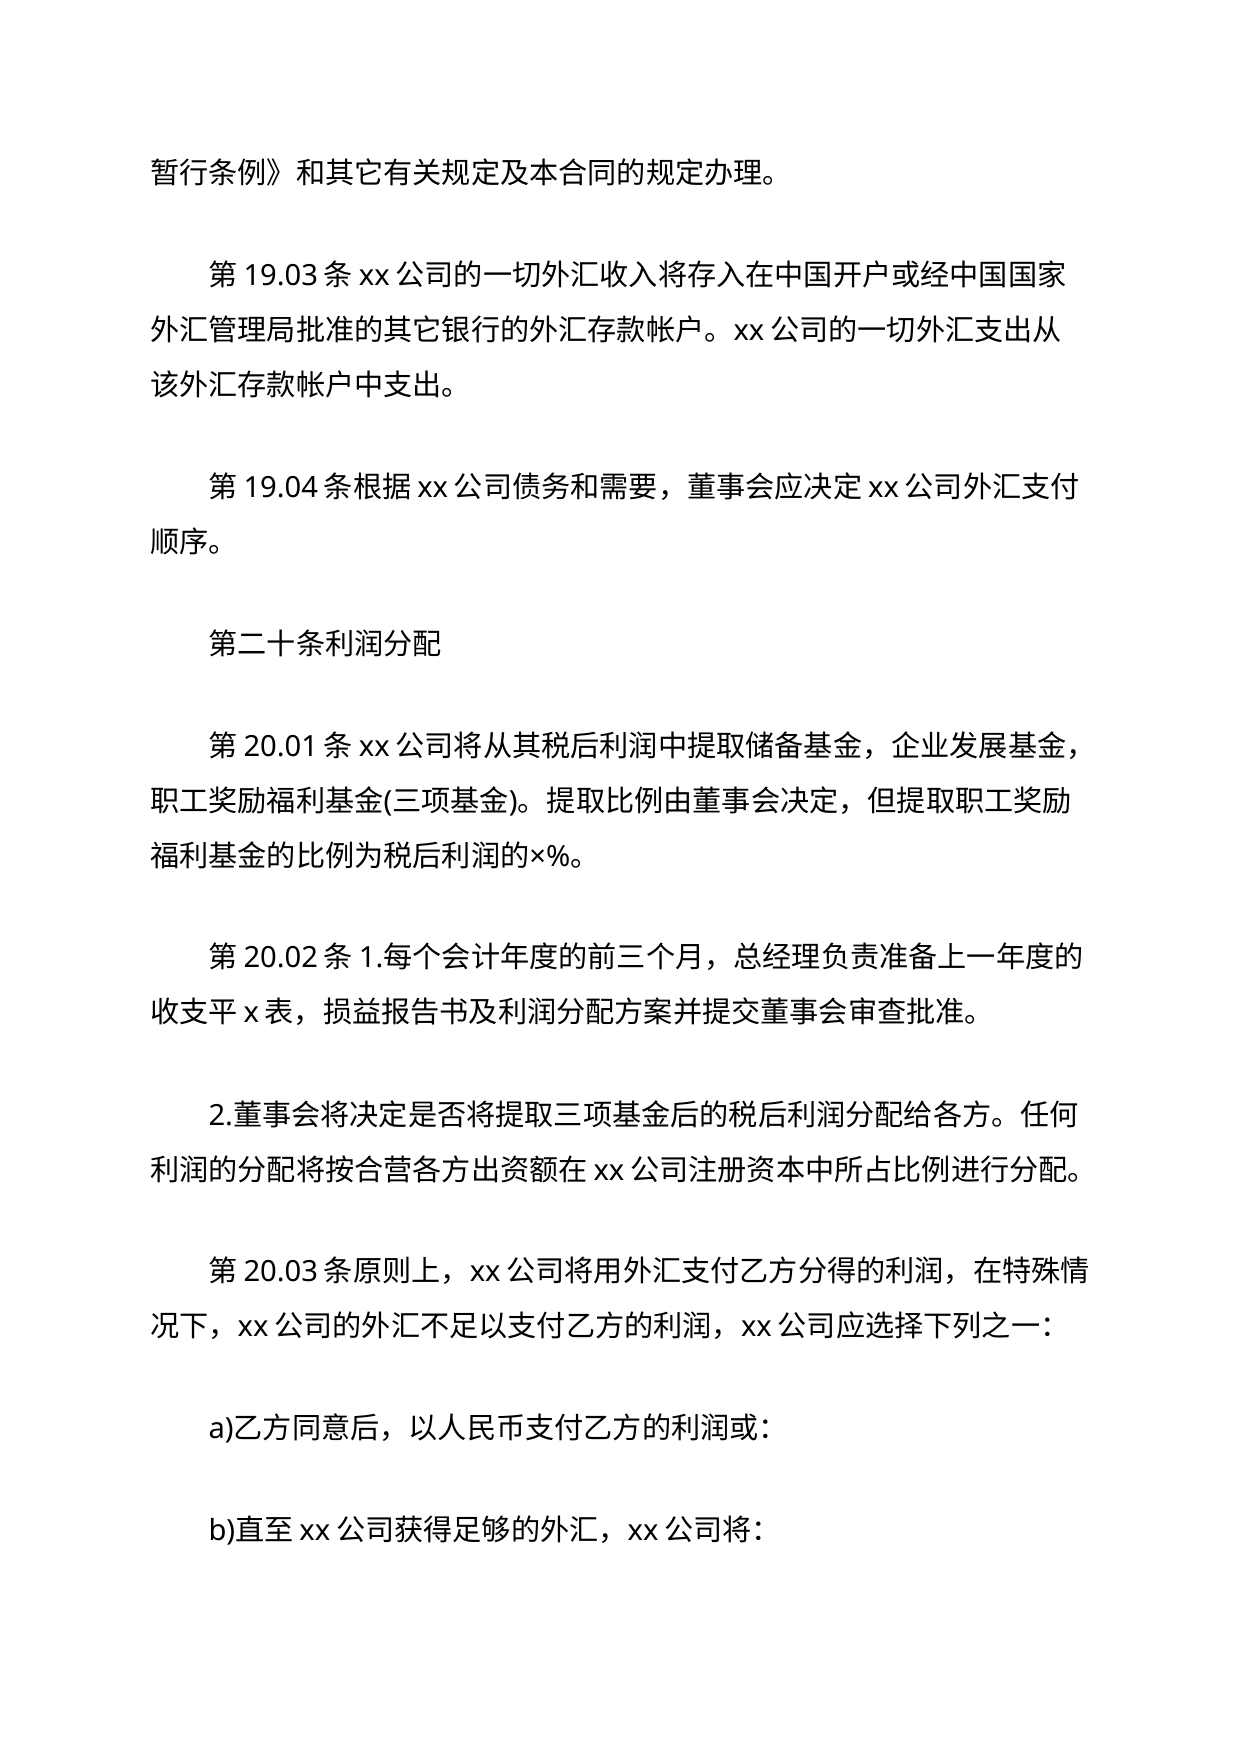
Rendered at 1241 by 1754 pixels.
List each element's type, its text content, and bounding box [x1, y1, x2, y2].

text 第20.03条原则上，xx公司将用外汇支付乙方分得的利润，在特殊情况下，xx公司的外汇不足以支付乙方的利润，xx公司应选择下列之一： [150, 1248, 1090, 1345]
text 第二十条利润分配 [150, 620, 1090, 663]
text 2.董事会将决定是否将提取三项基金后的税后利润分配给各方。任何利润的分配将按合营各方出资额在xx公司注册资本中所占比例进行分配。 [150, 1091, 1090, 1188]
text a)乙方同意后，以人民币支付乙方的利润或： [150, 1405, 1090, 1447]
text b)直至xx公司获得足够的外汇，xx公司将： [150, 1507, 1090, 1549]
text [150, 150, 1090, 192]
text 第19.04条根据xx公司债务和需要，董事会应决定xx公司外汇支付顺序。 [150, 463, 1090, 561]
text 第20.01条xx公司将从其税后利润中提取储备基金，企业发展基金，职工奖励福利基金(三项基金)。提取比例由董事会决定，但提取职工奖励福利基金的比例为税后利润的×%。 [150, 722, 1090, 874]
text 第20.02条1.每个会计年度的前三个月，总经理负责准备上一年度的收支平x表，损益报告书及利润分配方案并提交董事会审查批准。 [150, 934, 1090, 1031]
text 第19.03条xx公司的一切外汇收入将存入在中国开户或经中国国家外汇管理局批准的其它银行的外汇存款帐户。xx公司的一切外汇支出从该外汇存款帐户中支出。 [150, 252, 1090, 404]
